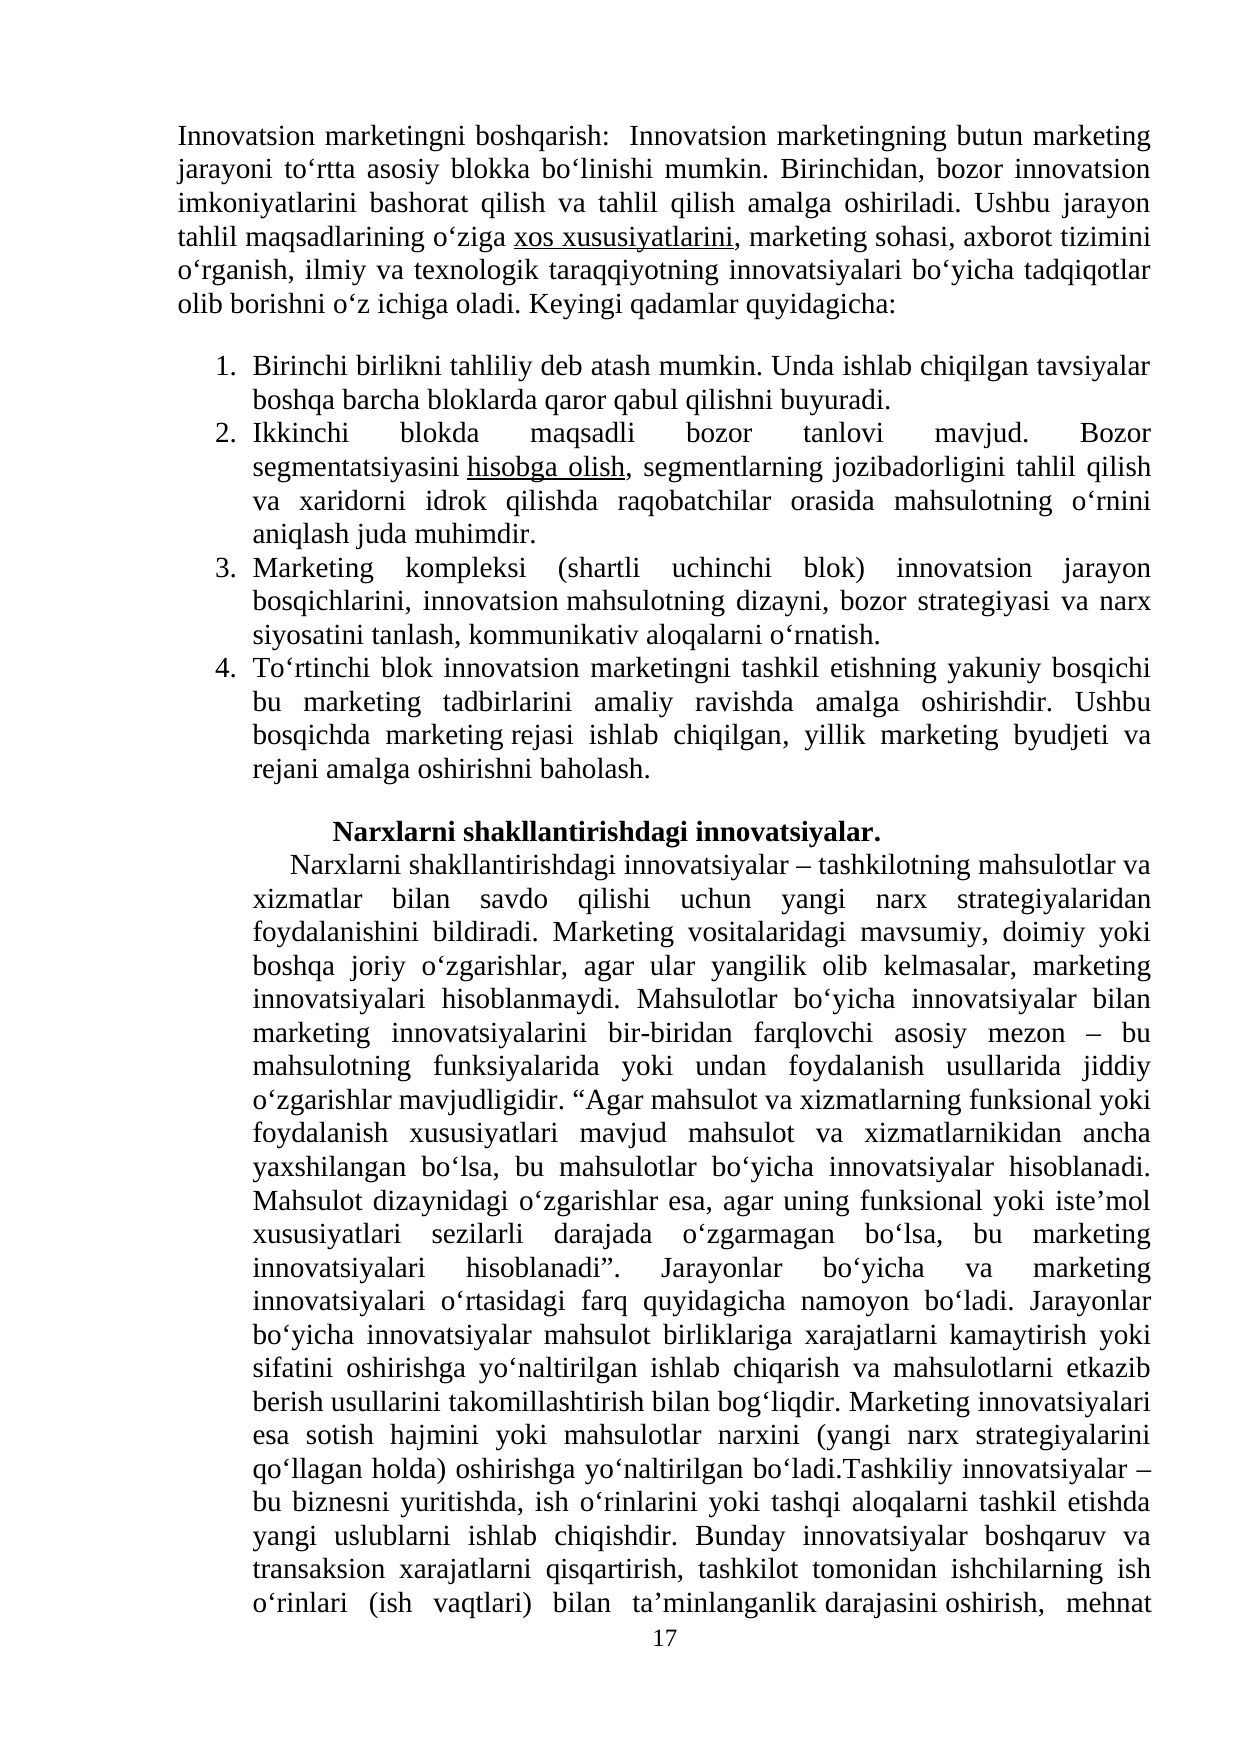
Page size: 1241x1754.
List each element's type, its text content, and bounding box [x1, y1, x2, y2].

list Marketing kompleksi (shartli uchinchi blok) innovatsion jarayon bosqichlarini, innovatsion mahsulotning dizayni, bozor strategiyasi va narx siyosatini tanlash, kommunikativ aloqalarni o‘rnatish. [215, 550, 1152, 650]
list Narxlarni shakllantirishdagi innovatsiyalar. [252, 814, 1152, 847]
list Birinchi birlikni tahliliy deb atash mumkin. Unda ishlab chiqilgan tavsiyalar boshqa barcha bloklarda qaror qabul qilishni buyuradi. [215, 348, 1152, 416]
list To‘rtinchi blok innovatsion marketingni tashkil etishning yakuniy bosqichi bu marketing tadbirlarini amaliy ravishda amalga oshirishdir. Ushbu bosqichda marketing rejasi ishlab chiqilgan, yillik marketing byudjeti va rejani amalga oshirishni baholash. [215, 650, 1152, 784]
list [252, 847, 1152, 1619]
list Ikkinchi blokda maqsadli bozor tanlovi mavjud. Bozor segmentatsiyasini hisobga olish, segmentlarning jozibadorligini tahlil qilish va xaridorni idrok qilishda raqobatchilar orasida mahsulotning o‘rnini aniqlash juda muhimdir. [215, 416, 1152, 550]
text Innovatsion marketingni boshqarish: Innovatsion marketingning butun marketing jarayoni to‘rtta asosiy blokka bo‘linishi mumkin. Birinchidan, bozor innovatsion imkoniyatlarini bashorat qilish va tahlil qilish amalga oshiriladi. Ushbu jarayon tahlil maqsadlarining o‘ziga xos xususiyatlarini, marketing sohasi, axborot tizimini o‘rganish, ilmiy va texnologik taraqqiyotning innovatsiyalari bo‘yicha tadqiqotlar olib borishni o‘z ichiga oladi. Keyingi qadamlar quyidagicha: [177, 118, 1152, 319]
